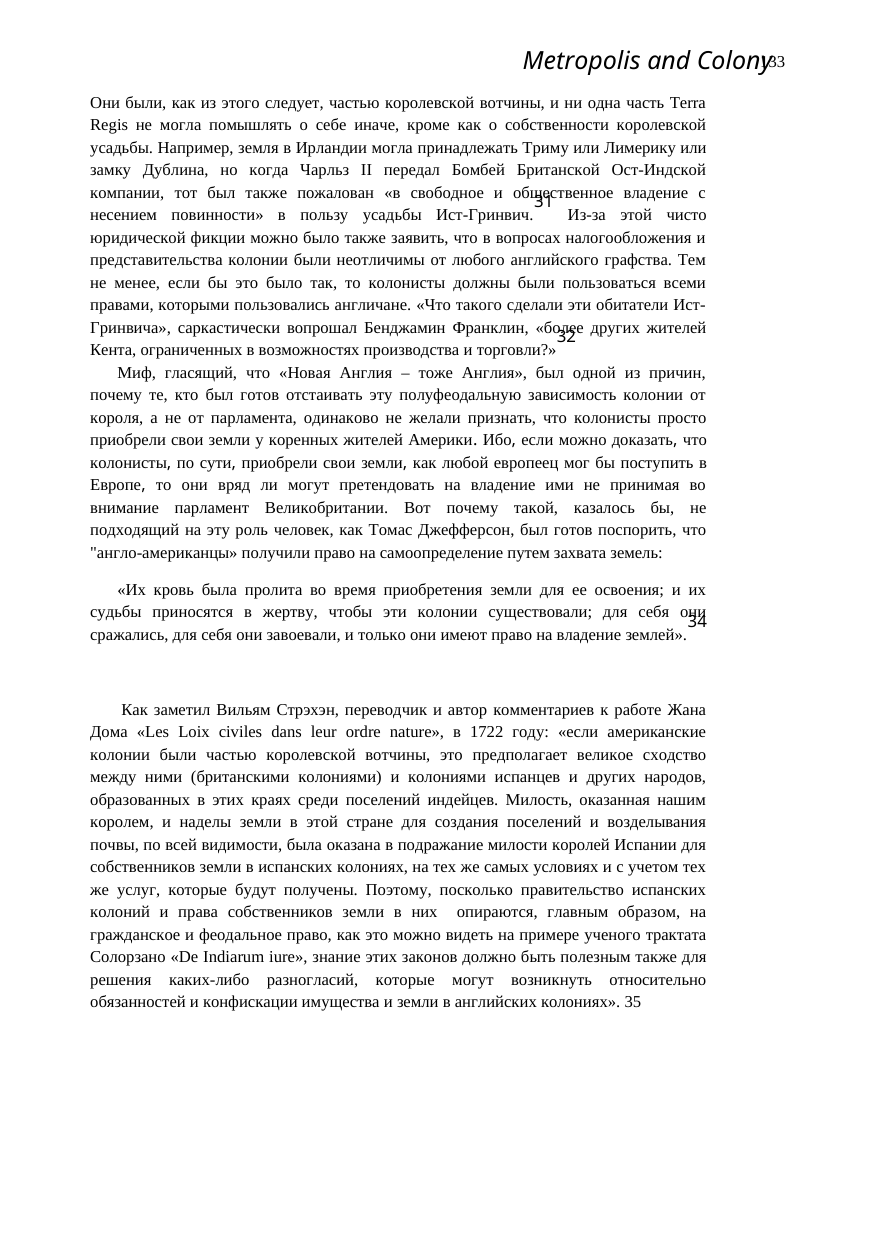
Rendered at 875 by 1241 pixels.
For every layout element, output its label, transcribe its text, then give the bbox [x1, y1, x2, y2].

text 133 [733, 50, 785, 72]
text «Их кровь была пролита во время приобретения земли для ее освоения; и их судьбы приносятся в жертву, чтобы эти колонии существовали; для себя они сражались, для себя они завоевали, и только они имеют право на владение землей».34 [90, 577, 707, 645]
text Они были, как из этого следует, частью королевской вотчины, и ни одна часть Terra Regis не могла помышлять о себе иначе, кроме как о собственности королевской усадьбы. Например, земля в Ирландии могла принадлежать Триму или Лимерику или замку Дублина, но когда Чарльз II передал Бомбей Британской Ост-Индской компании, тот был также пожалован «в свободное и общественное владение с несением повинности» в пользу усадьбы Ист-Гринвич.31 Из-за этой чисто юридической фикции можно было также заявить, что в вопросах налогообложения и представительства колонии были неотличимы от любого английского графства. Тем не менее, если бы это было так, то колонисты должны были пользоваться всеми правами, которыми пользовались англичане. «Что такого сделали эти обитатели Ист-Гринвича», саркастически вопрошал Бенджамин Франклин, «более других жителей Кента, ограниченных в возможностях производства и торговли?»32 [90, 90, 707, 360]
text Как заметил Вильям Стрэхэн, переводчик и автор комментариев к работе Жана Дома «Les Loix civiles dans leur ordre nature», в 1722 году: «если американские колонии были частью королевской вотчины, это предполагает великое сходство между ними (британскими колониями) и колониями испанцев и других народов, образованных в этих краях среди поселений индейцев. Милость, оказанная нашим королем, и наделы земли в этой стране для создания поселений и возделывания почвы, по всей видимости, была оказана в подражание милости королей Испании для собственников земли в испанских колониях, на тех же самых условиях и с учетом тех же услуг, которые будут получены. Поэтому, посколько правительство испанских колоний и права собственников земли в них опираются, главным образом, на гражданское и феодальное право, как это можно видеть на примере ученого трактата Солорзано «De Indiarum iure», знание этих законов должно быть полезным также для решения каких-либо разногласий, которые могут возникнуть относительно обязанностей и конфискации имущества и земли в английских колониях». 35 [90, 697, 707, 1012]
text Миф, гласящий, что «Новая Англия – тоже Англия», был одной из причин, почему те, кто был готов отстаивать эту полуфеодальную зависимость колонии от короля, а не от парламента, одинаково не желали признать, что колонисты просто приобрели свои земли у коренных жителей Америки. Ибо, если можно доказать, что колонисты, по сути, приобрели свои земли, как любой европеец мог бы поступить в Европе, то они вряд ли могут претендовать на владение ими не принимая во внимание парламент Великобритании. Вот почему такой, казалось бы, не подходящий на эту роль человек, как Томас Джефферсон, был готов поспорить, что "англо-американцы» получили право на самоопределение путем захвата земель: [90, 360, 707, 563]
text Metropolis and Colony [522, 49, 772, 74]
